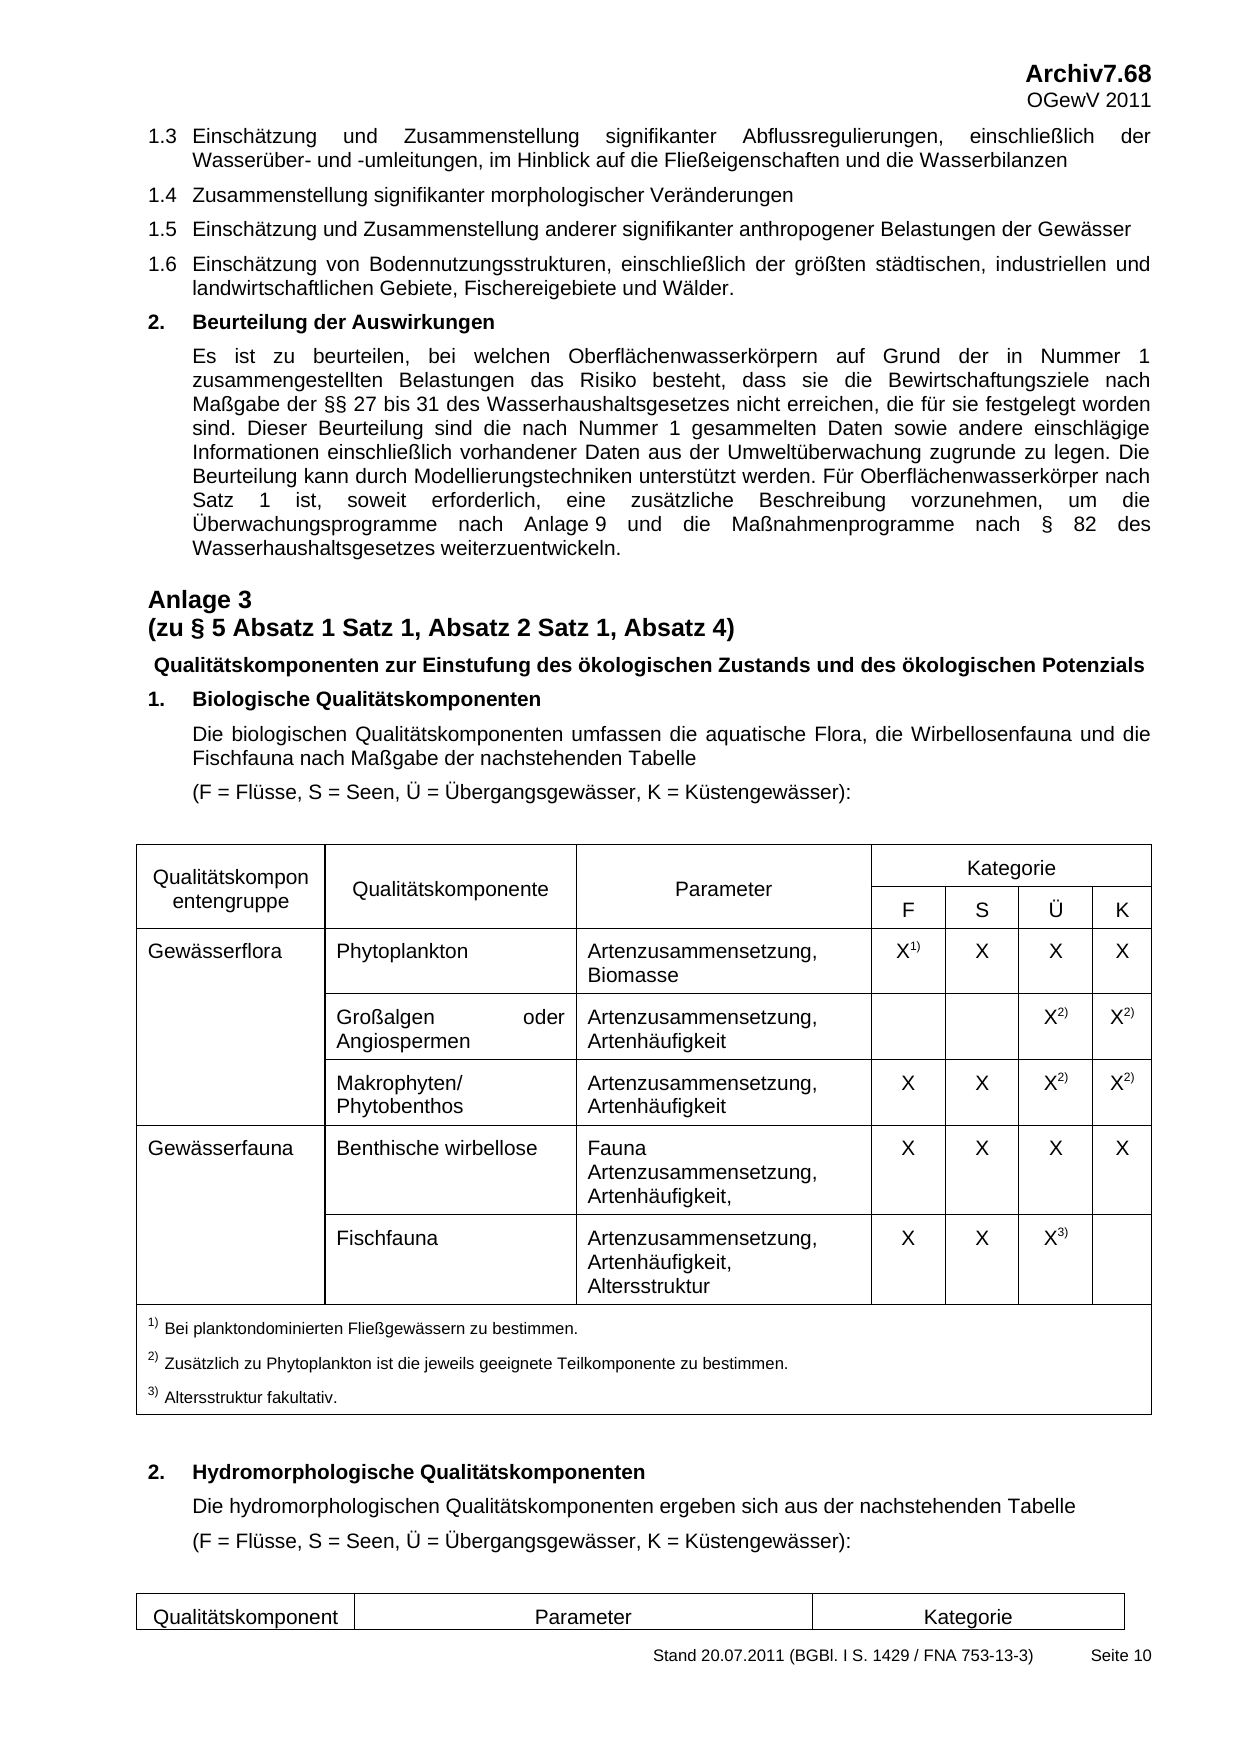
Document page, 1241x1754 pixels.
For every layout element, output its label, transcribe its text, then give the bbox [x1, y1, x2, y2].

table_cell X [946, 1215, 1018, 1304]
text 1.6 Einschätzung von Bodennutzungsstrukturen, einschließlich der größten städtischen, industriellen und landwirtschaftlichen Gebiete, Fischereigebiete und Wälder. [148, 251, 1152, 299]
table_cell X2) [1019, 994, 1092, 1059]
table_cell X [946, 1126, 1018, 1214]
table_cell Großalgen oder Angiospermen [326, 994, 576, 1059]
table_cell 1) Bei planktondominierten Fließgewässern zu bestimmen. 2) Zusätzlich zu Phytoplankton ist die jeweils geeignete Teilkomponente zu bestimmen. 3) Altersstruktur fakultativ. [137, 1305, 1151, 1414]
table_header Kategorie [872, 845, 1151, 886]
table_cell Gewässerflora [137, 929, 324, 1124]
table_cell X [872, 1215, 945, 1304]
table_cell Artenzusammensetzung, Artenhäufigkeit, Altersstruktur [577, 1215, 871, 1304]
table_cell S [946, 887, 1018, 928]
table_cell [872, 994, 945, 1059]
table_cell Phytoplankton [326, 929, 576, 993]
table_cell X [946, 1060, 1018, 1124]
subtitle Anlage 3 (zu § 5 Absatz 1 Satz 1, Absatz 2 Satz 1, Absatz 4) [148, 585, 1152, 642]
table_cell Benthische wirbellose [326, 1126, 576, 1214]
table_cell X1) [872, 929, 945, 993]
table_cell Fauna Artenzusammensetzung, Artenhäufigkeit, [577, 1126, 871, 1214]
table_cell Gewässerfauna [137, 1126, 324, 1304]
table_cell X [872, 1060, 945, 1124]
text (F = Flüsse, S = Seen, Ü = Übergangsgewässer, K = Küstengewässer): [192, 1529, 1152, 1553]
text 1. Biologische Qualitätskomponenten [148, 687, 1152, 711]
text 2. Hydromorphologische Qualitätskomponenten [148, 1460, 1152, 1484]
text (F = Flüsse, S = Seen, Ü = Übergangsgewässer, K = Küstengewässer): [192, 780, 1152, 804]
text 1.5 Einschätzung und Zusammenstellung anderer signifikanter anthropogener Belastungen der Gewässer [148, 217, 1152, 241]
table_cell X [1093, 929, 1151, 993]
text Die biologischen Qualitätskomponenten umfassen die aquatische Flora, die Wirbellosenfauna und die Fischfauna nach Maßgabe der nachstehenden Tabelle [192, 721, 1152, 769]
table_cell Artenzusammensetzung, Artenhäufigkeit [577, 994, 871, 1059]
table_cell X [946, 929, 1018, 993]
table_cell [946, 994, 1018, 1059]
table_cell X2) [1093, 994, 1151, 1059]
table_cell X2) [1019, 1060, 1092, 1124]
table_cell X [872, 1126, 945, 1214]
text Qualitätskomponenten zur Einstufung des ökologischen Zustands und des ökologischen Potenzials [148, 653, 1152, 677]
table_cell Makrophyten/Phytobenthos [326, 1060, 576, 1124]
table_cell Artenzusammensetzung, Biomasse [577, 929, 871, 993]
table_header Qualitätskomponente [326, 845, 576, 928]
table_cell Ü [1019, 887, 1092, 928]
table_cell F [872, 887, 945, 928]
text Es ist zu beurteilen, bei welchen Oberflächenwasserkörpern auf Grund der in Nummer 1 zusammengestellten Belastungen das Risiko besteht, dass sie die Bewirtschaftungsziele nach Maßgabe der §§ 27 bis 31 des Wasserhaushaltsgesetzes nicht erreichen, die für sie festgelegt worden sind. Dieser Beurteilung sind die nach Nummer 1 gesammelten Daten sowie andere einschlägige Informationen einschließlich vorhandener Daten aus der Umweltüberwachung zugrunde zu legen. Die Beurteilung kann durch Modellierungstechniken unterstützt werden. Für Oberflächenwasserkörper nach Satz 1 ist, soweit erforderlich, eine zusätzliche Beschreibung vorzunehmen, um die Überwachungsprogramme nach Anlage 9 und die Maßnahmenprogramme nach § 82 des Wasserhaushaltsgesetzes weiterzuentwickeln. [192, 344, 1152, 560]
table_cell X [1019, 1126, 1092, 1214]
table_header Parameter [355, 1594, 812, 1629]
table_cell Fischfauna [326, 1215, 576, 1304]
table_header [137, 1594, 354, 1629]
table_cell [1093, 1215, 1151, 1304]
table_cell X [1093, 1126, 1151, 1214]
table_header Parameter [577, 845, 871, 928]
table_cell X3) [1019, 1215, 1092, 1304]
table_cell K [1093, 887, 1151, 928]
text 2. Beurteilung der Auswirkungen [148, 310, 1152, 334]
text Die hydromorphologischen Qualitätskomponenten ergeben sich aus der nachstehenden Tabelle [192, 1494, 1152, 1518]
table_cell X [1019, 929, 1092, 993]
text 1.3 Einschätzung und Zusammenstellung signifikanter Abflussregulierungen, einschließlich der Wasserüber- und -umleitungen, im Hinblick auf die Fließeigenschaften und die Wasserbilanzen [148, 124, 1152, 172]
table_cell X2) [1093, 1060, 1151, 1124]
text 1.4 Zusammenstellung signifikanter morphologischer Veränderungen [148, 183, 1152, 207]
table_cell Artenzusammensetzung, Artenhäufigkeit [577, 1060, 871, 1124]
table_header Qualitätskomponentengruppe [137, 845, 324, 928]
table_header Kategorie [813, 1594, 1124, 1629]
